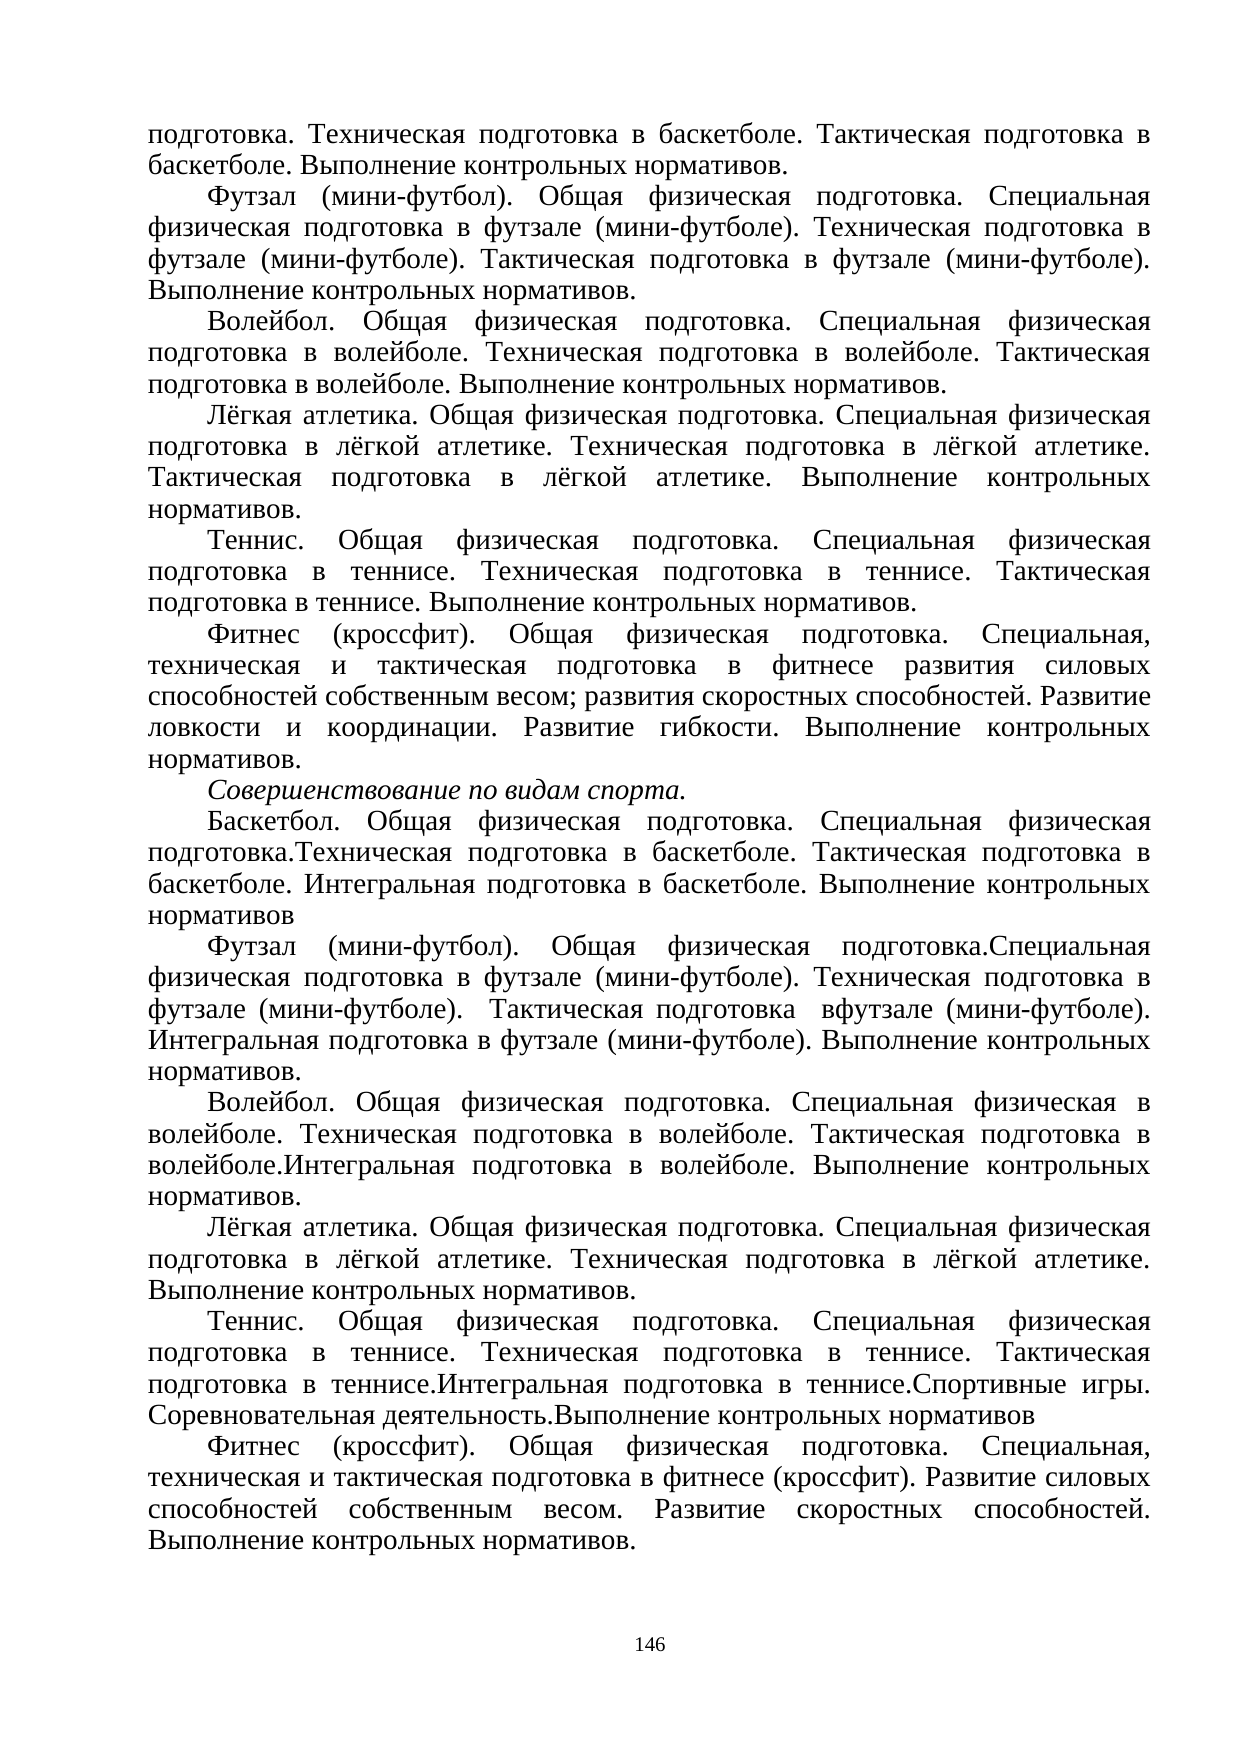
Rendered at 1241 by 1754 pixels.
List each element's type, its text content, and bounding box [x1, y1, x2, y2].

text Волейбол. Общая физическая подготовка. Специальная физическая в волейболе. Техническая подготовка в волейболе. Тактическая подготовка в волейболе.Интегральная подготовка в волейболе. Выполнение контрольных нормативов. [148, 1087, 1152, 1212]
text Футзал (мини-футбол). Общая физическая подготовка.Специальная физическая подготовка в футзале (мини-футболе). Техническая подготовка в футзале (мини-футболе). Тактическая подготовка вфутзале (мини-футболе). Интегральная подготовка в футзале (мини-футболе). Выполнение контрольных нормативов. [148, 931, 1152, 1087]
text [148, 118, 1152, 181]
text Баскетбол. Общая физическая подготовка. Специальная физическая подготовка.Техническая подготовка в баскетболе. Тактическая подготовка в баскетболе. Интегральная подготовка в баскетболе. Выполнение контрольных нормативов [148, 806, 1152, 931]
text Лёгкая атлетика. Общая физическая подготовка. Специальная физическая подготовка в лёгкой атлетике. Техническая подготовка в лёгкой атлетике. Выполнение контрольных нормативов. [148, 1212, 1152, 1306]
text Лёгкая атлетика. Общая физическая подготовка. Специальная физическая подготовка в лёгкой атлетике. Техническая подготовка в лёгкой атлетике. Тактическая подготовка в лёгкой атлетике. Выполнение контрольных нормативов. [148, 399, 1152, 524]
text Фитнес (кроссфит). Общая физическая подготовка. Специальная, техническая и тактическая подготовка в фитнесе (кроссфит). Развитие силовых способностей собственным весом. Развитие скоростных способностей. Выполнение контрольных нормативов. [148, 1431, 1152, 1556]
text Волейбол. Общая физическая подготовка. Специальная физическая подготовка в волейболе. Техническая подготовка в волейболе. Тактическая подготовка в волейболе. Выполнение контрольных нормативов. [148, 306, 1152, 399]
text Футзал (мини-футбол). Общая физическая подготовка. Специальная физическая подготовка в футзале (мини-футболе). Техническая подготовка в футзале (мини-футболе). Тактическая подготовка в футзале (мини-футболе). Выполнение контрольных нормативов. [148, 181, 1152, 306]
text Фитнес (кроссфит). Общая физическая подготовка. Специальная, техническая и тактическая подготовка в фитнесе развития силовых способностей собственным весом; развития скоростных способностей. Развитие ловкости и координации. Развитие гибкости. Выполнение контрольных нормативов. [148, 618, 1152, 774]
text Теннис. Общая физическая подготовка. Специальная физическая подготовка в теннисе. Техническая подготовка в теннисе. Тактическая подготовка в теннисе. Выполнение контрольных нормативов. [148, 524, 1152, 618]
text Совершенствование по видам спорта. [148, 774, 1152, 806]
text Теннис. Общая физическая подготовка. Специальная физическая подготовка в теннисе. Техническая подготовка в теннисе. Тактическая подготовка в теннисе.Интегральная подготовка в теннисе.Спортивные игры. Соревновательная деятельность.Выполнение контрольных нормативов [148, 1306, 1152, 1431]
